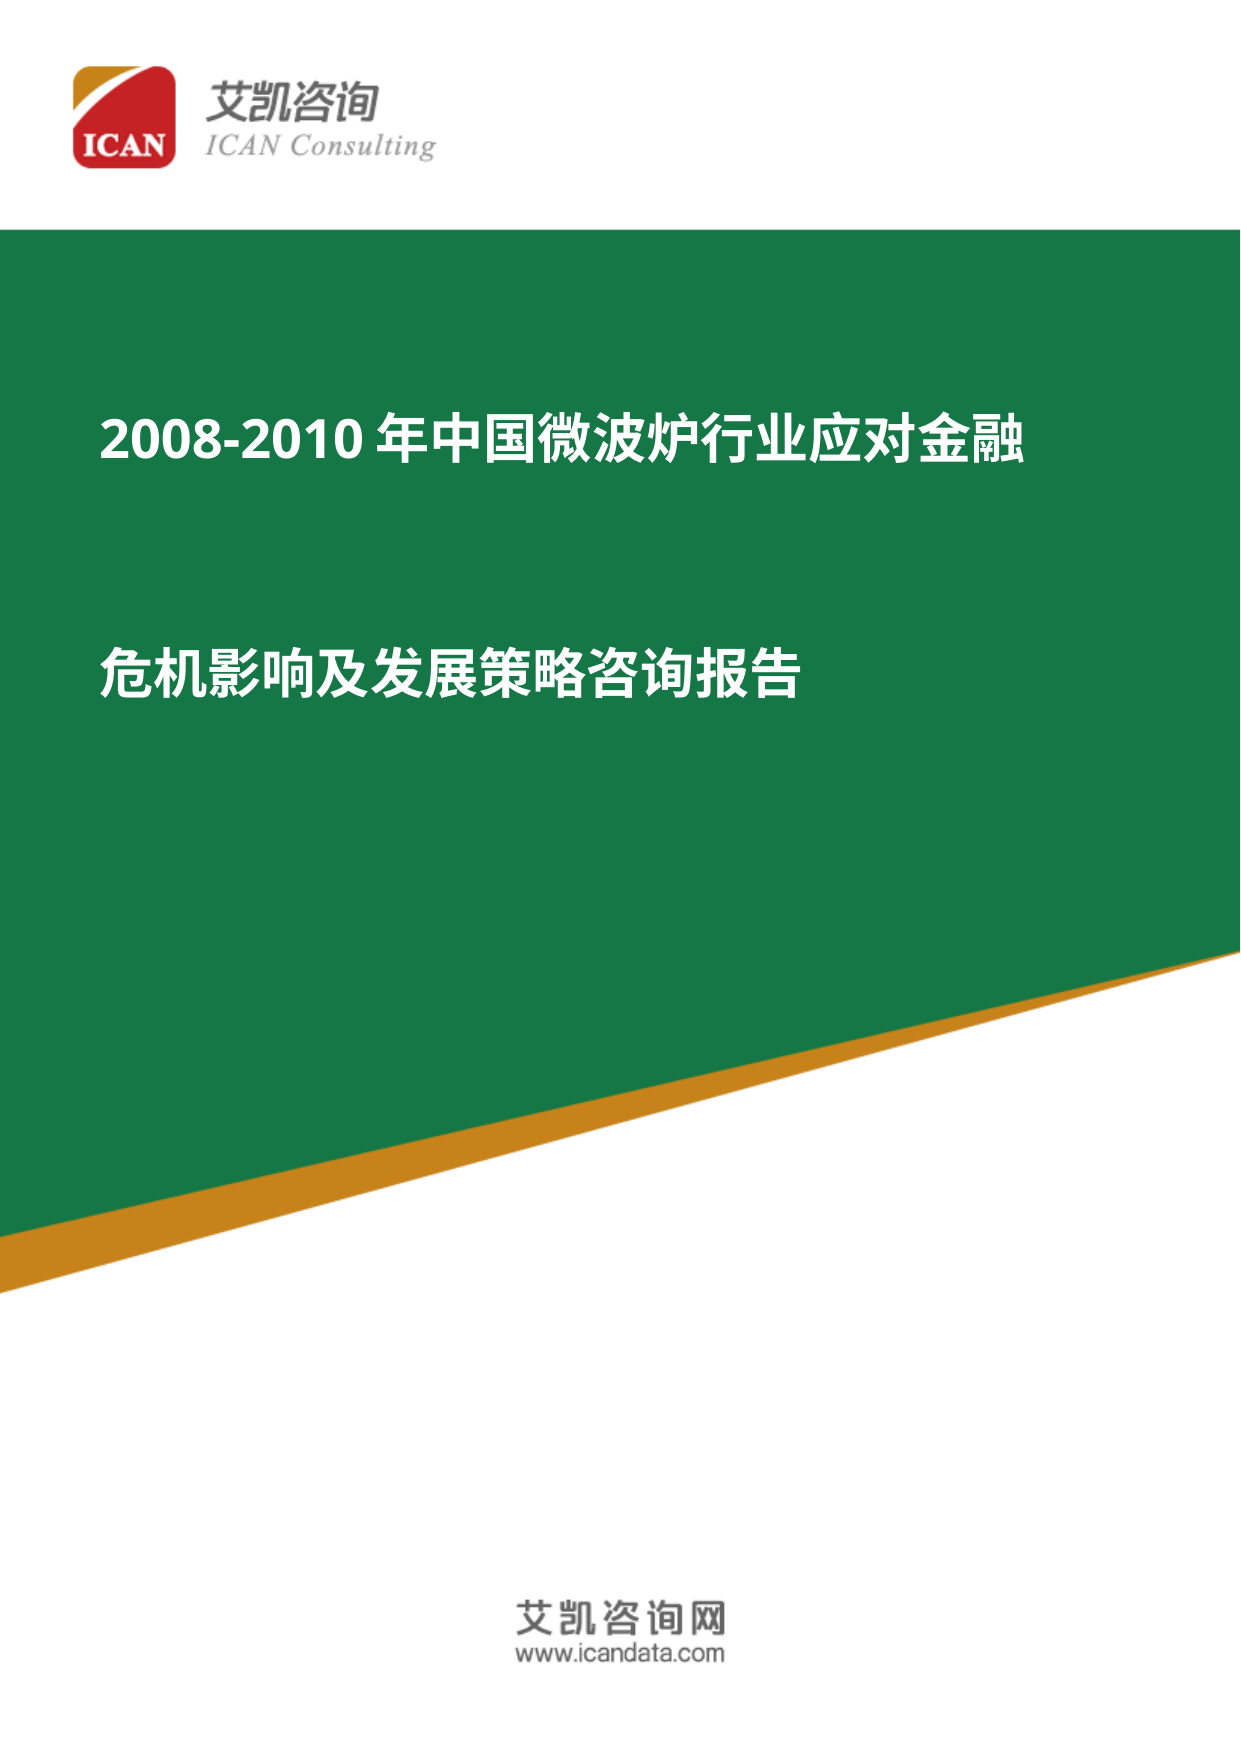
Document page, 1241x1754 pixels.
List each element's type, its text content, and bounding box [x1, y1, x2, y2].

picture [0, 5, 1241, 1754]
subtitle 2008-2010年中国微波炉行业应对金融危机影响及发展策略咨询报告 [99, 386, 1053, 718]
